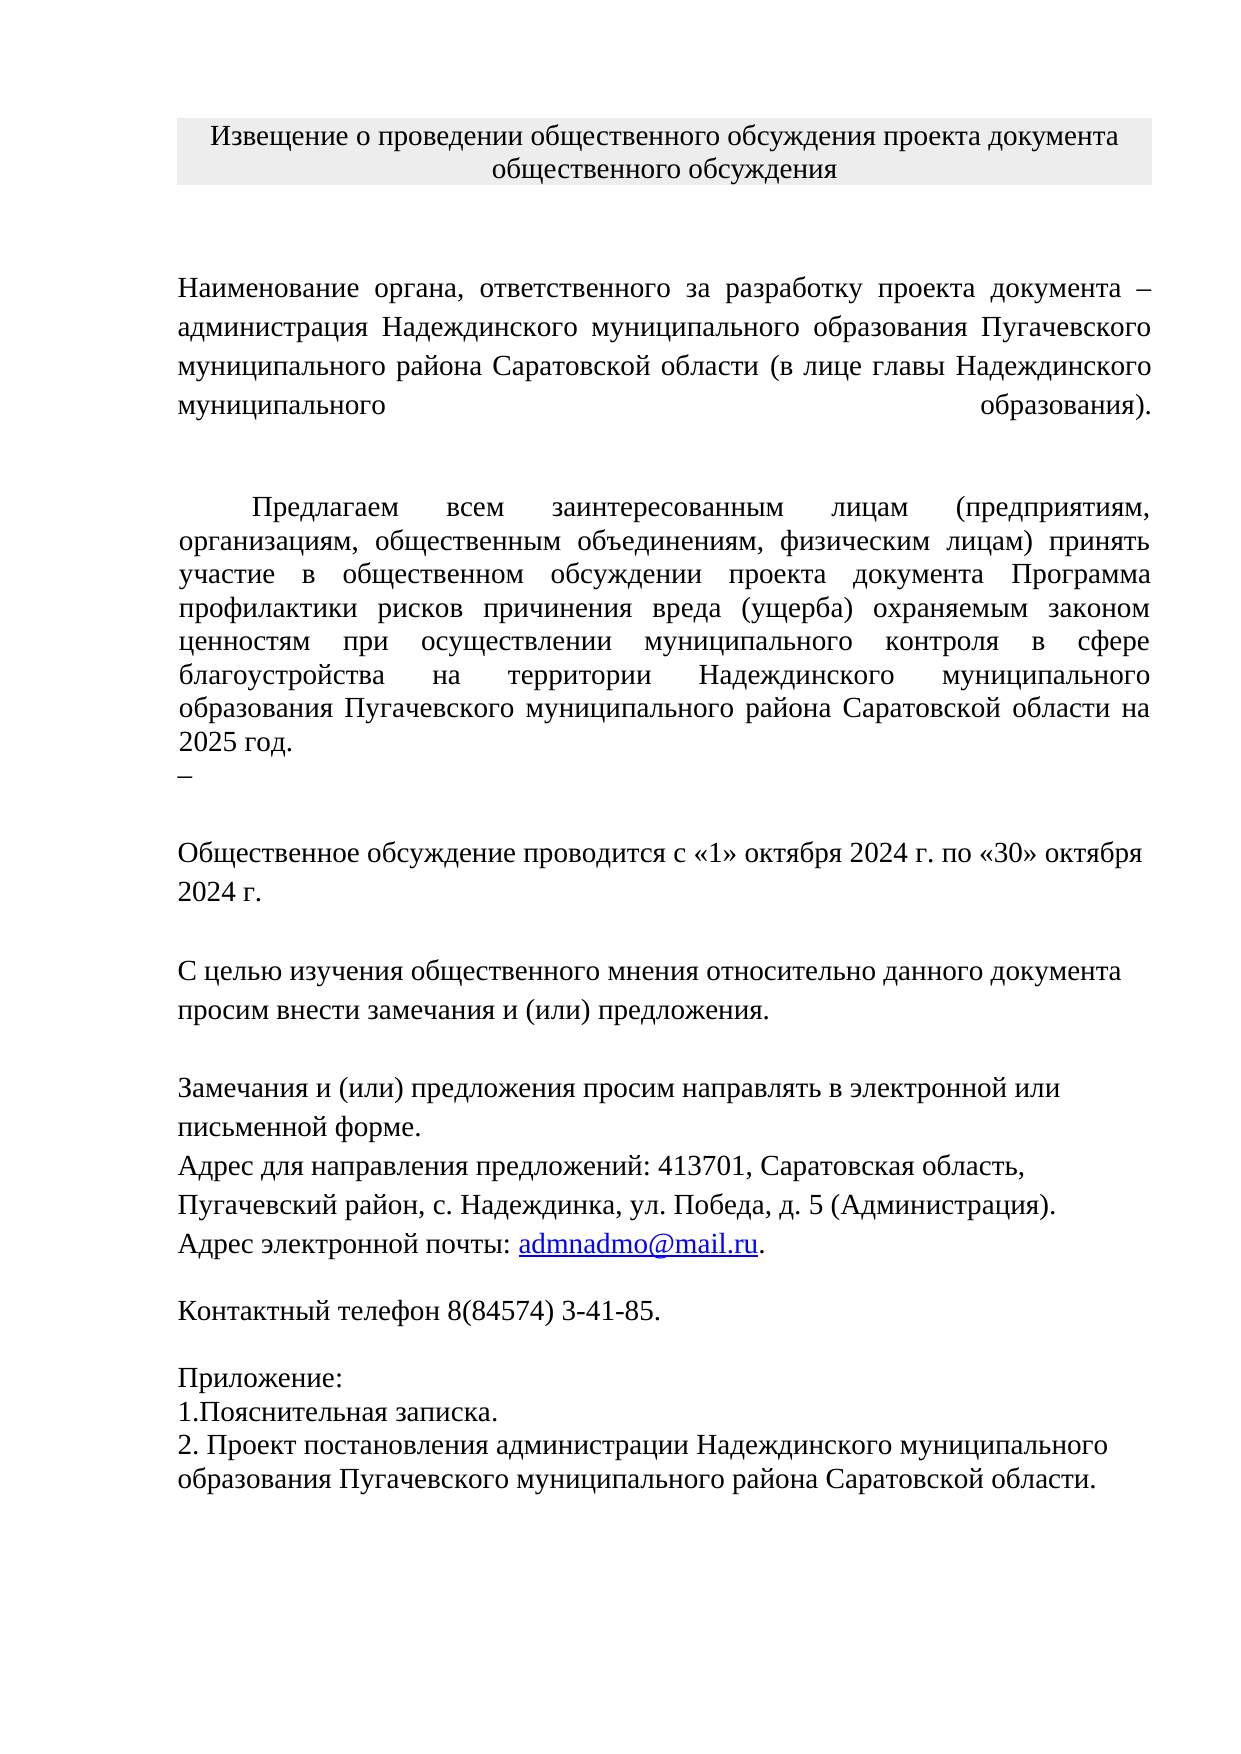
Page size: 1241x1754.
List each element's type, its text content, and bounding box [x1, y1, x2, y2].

text Извещение о проведении общественного обсуждения проекта документа общественного обсуждения [177, 118, 1152, 185]
text – [177, 757, 1152, 791]
text 1.Пояснительная записка. [177, 1394, 1152, 1427]
text Общественное обсуждение проводится с «1» октября 2024 г. по «30» октября 2024 г. С целью изучения общественного мнения относительно данного документа просим внести замечания и (или) предложения. [177, 791, 1152, 1064]
text Наименование органа, ответственного за разработку проекта документа –администрация Надеждинского муниципального образования Пугачевского муниципального района Саратовской области (в лице главы Надеждинского муниципального образования). [177, 264, 1152, 460]
text Предлагаем всем заинтересованным лицам (предприятиям, организациям, общественным объединениям, физическим лицам) принять участие в общественном обсуждении проекта документа Программа профилактики рисков причинения вреда (ущерба) охраняемым законом ценностям при осуществлении муниципального контроля в сфере благоустройства на территории Надеждинского муниципального образования Пугачевского муниципального района Саратовской области на 2025 год. [179, 489, 1151, 757]
text Замечания и (или) предложения просим направлять в электронной или письменной форме. [177, 1064, 1152, 1142]
text Контактный телефон 8(84574) 3-41-85. [177, 1293, 1152, 1327]
text Адрес для направления предложений: 413701, Саратовская область, Пугачевский район, с. Надеждинка, ул. Победа, д. 5 (Администрация). [177, 1142, 1152, 1221]
text Адрес электронной почты: аdmnadmo@mail.ru. [177, 1221, 1152, 1260]
text Приложение: [177, 1360, 1152, 1394]
text 2. Проект постановления администрации Надеждинского муниципального образования Пугачевского муниципального района Саратовской области. [177, 1427, 1152, 1494]
